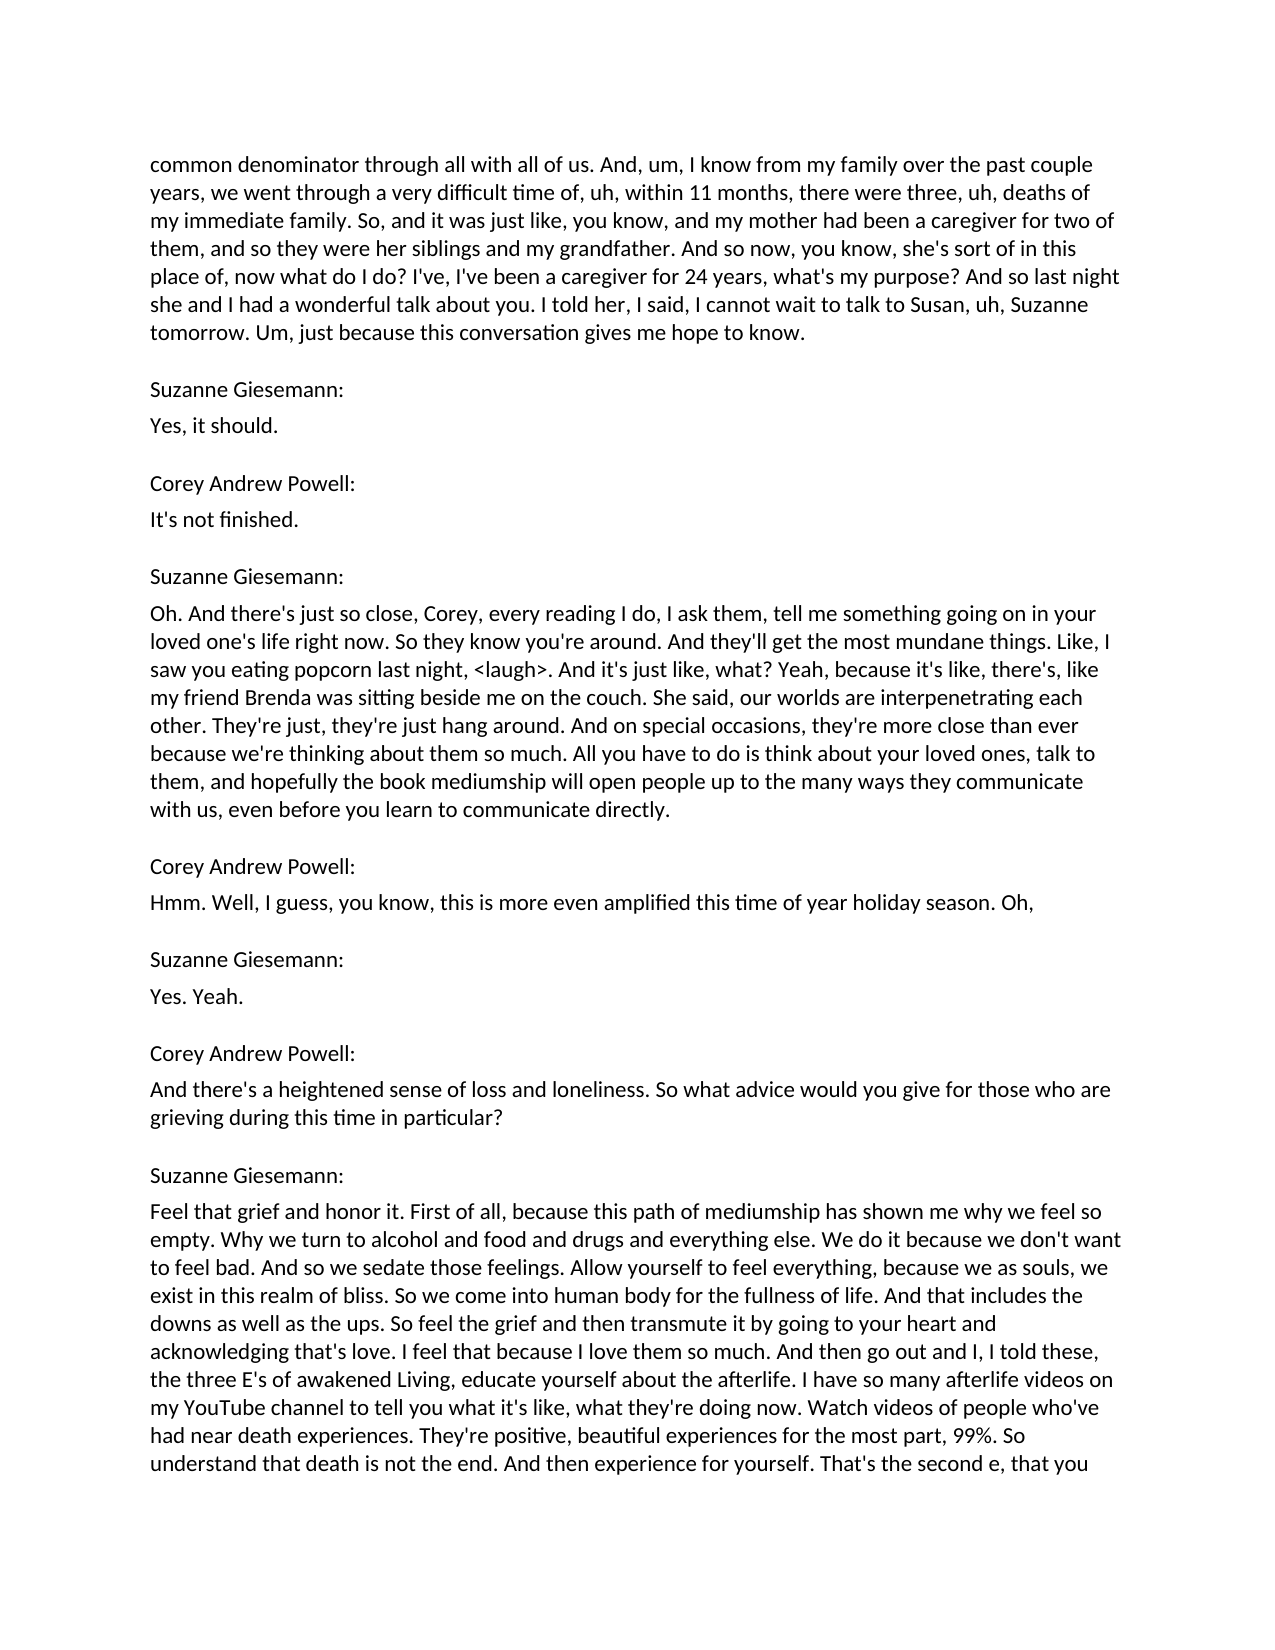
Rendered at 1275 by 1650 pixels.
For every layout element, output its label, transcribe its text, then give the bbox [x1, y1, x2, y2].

text Hmm. Well, I guess, you know, this is more even amplified this time of year holiday season. Oh, [150, 888, 1125, 916]
text Suzanne Giesemann: [150, 562, 1125, 590]
text It's not finished. [150, 505, 1125, 533]
text Corey Andrew Powell: [150, 1039, 1125, 1067]
text Suzanne Giesemann: [150, 946, 1125, 974]
text Corey Andrew Powell: [150, 469, 1125, 497]
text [150, 150, 1125, 346]
text Corey Andrew Powell: [150, 852, 1125, 880]
text And there's a heightened sense of loss and loneliness. So what advice would you give for those who are grieving during this time in particular? [150, 1076, 1125, 1132]
text Suzanne Giesemann: [150, 1161, 1125, 1189]
text Yes, it should. [150, 412, 1125, 440]
text Suzanne Giesemann: [150, 375, 1125, 403]
text Oh. And there's just so close, Corey, every reading I do, I ask them, tell me something going on in your loved one's life right now. So they know you're around. And they'll get the most mundane things. Like, I saw you eating popcorn last night, <laugh>. And it's just like, what? Yeah, because it's like, there's, like my friend Brenda was sitting beside me on the couch. She said, our worlds are interpenetrating each other. They're just, they're just hang around. And on special occasions, they're more close than ever because we're thinking about them so much. All you have to do is think about your loved ones, talk to them, and hopefully the book mediumship will open people up to the many ways they communicate with us, even before you learn to communicate directly. [150, 599, 1125, 823]
text Yes. Yeah. [150, 982, 1125, 1010]
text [150, 1197, 1125, 1477]
